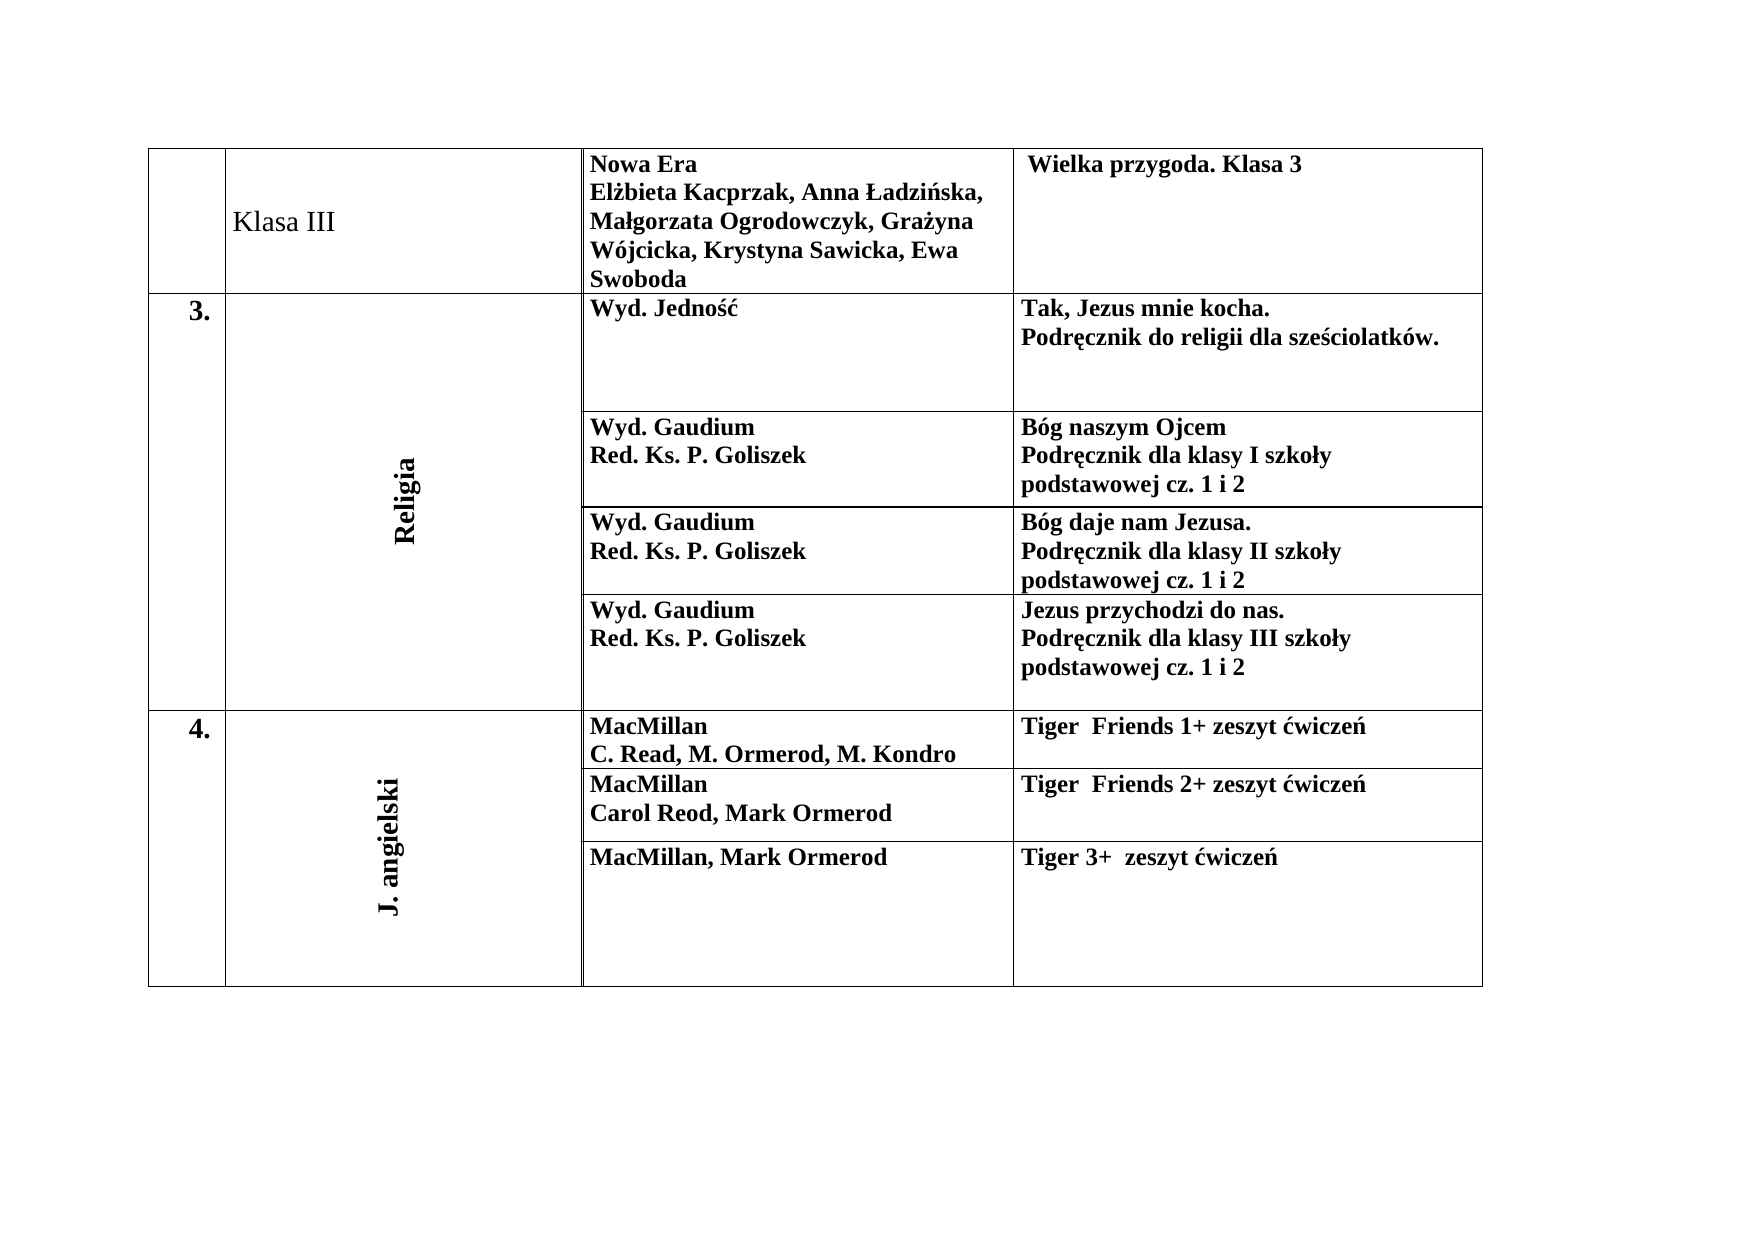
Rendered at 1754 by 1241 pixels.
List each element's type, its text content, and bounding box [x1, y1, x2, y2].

table_cell Tiger 3+ zeszyt ćwiczeń [1014, 842, 1482, 986]
table_cell Jezus przychodzi do nas. Podręcznik dla klasy III szkoły podstawowej cz. 1 i 2 [1014, 595, 1482, 710]
table_cell MacMillan Carol Reod, Mark Ormerod [584, 769, 1013, 841]
table_cell Tiger Friends 1+ zeszyt ćwiczeń [1014, 711, 1482, 768]
table_cell 3. [149, 294, 225, 710]
table_cell 4. [149, 711, 225, 986]
table_cell Bóg daje nam Jezusa. Podręcznik dla klasy II szkoły podstawowej cz. 1 i 2 [1014, 508, 1482, 594]
table_cell Wyd. Gaudium Red. Ks. P. Goliszek [584, 412, 1013, 506]
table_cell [584, 149, 1013, 292]
table_cell Klasa III [226, 149, 581, 292]
table_cell J. angielski [226, 711, 581, 986]
table_cell Bóg naszym Ojcem Podręcznik dla klasy I szkoły podstawowej cz. 1 i 2 [1014, 412, 1482, 506]
table_cell Wielka przygoda. Klasa 3 [1014, 149, 1482, 292]
table_cell Wyd. Jedność [584, 294, 1013, 411]
table_cell Tak, Jezus mnie kocha. Podręcznik do religii dla sześciolatków. [1014, 294, 1482, 411]
table_cell Wyd. Gaudium Red. Ks. P. Goliszek [584, 595, 1013, 710]
table_cell Wyd. Gaudium Red. Ks. P. Goliszek [584, 508, 1013, 594]
table_cell MacMillan C. Read, M. Ormerod, M. Kondro [584, 711, 1013, 768]
table_cell MacMillan, Mark Ormerod [584, 842, 1013, 986]
table_cell Religia [226, 294, 581, 710]
table_cell Tiger Friends 2+ zeszyt ćwiczeń [1014, 769, 1482, 841]
